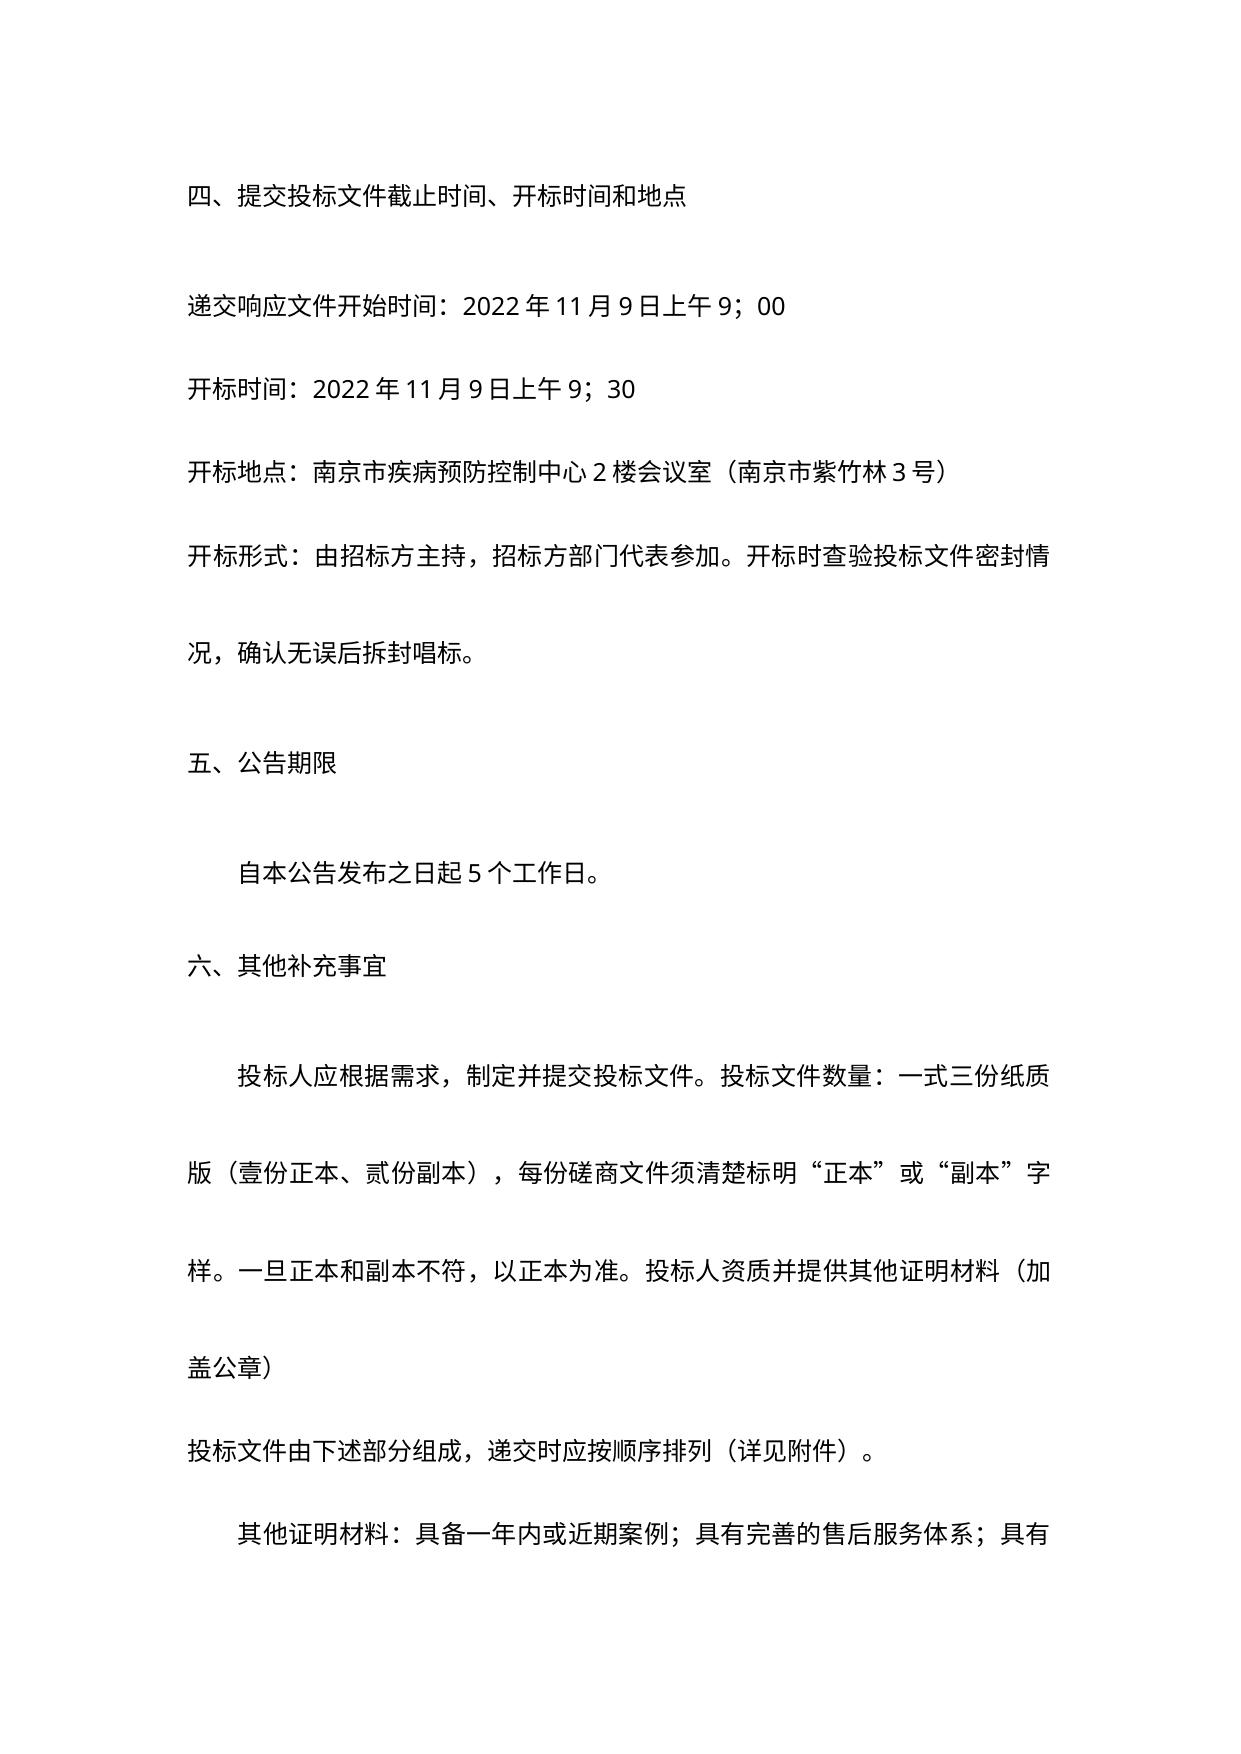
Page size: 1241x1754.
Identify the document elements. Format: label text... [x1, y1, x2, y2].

subtitle 六、其他补充事宜 [187, 932, 1053, 997]
subtitle 五、公告期限 [187, 729, 1053, 794]
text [187, 1501, 1053, 1566]
text 开标地点：南京市疾病预防控制中心2楼会议室（南京市紫竹林3号） [187, 438, 1053, 503]
text 自本公告发布之日起5个工作日。 [187, 839, 1053, 904]
text 开标时间：2022年11月9日上午9；30 [187, 355, 1053, 420]
subtitle 四、提交投标文件截止时间、开标时间和地点 [187, 162, 1053, 227]
text 投标人应根据需求，制定并提交投标文件。投标文件数量：一式三份纸质版（壹份正本、贰份副本），每份磋商文件须清楚标明“正本”或“副本”字样。一旦正本和副本不符，以正本为准。投标人资质并提供其他证明材料（加盖公章） [187, 1042, 1053, 1399]
text 投标文件由下述部分组成，递交时应按顺序排列（详见附件）。 [187, 1417, 1053, 1482]
text 开标形式：由招标方主持，招标方部门代表参加。开标时查验投标文件密封情况，确认无误后拆封唱标。 [187, 522, 1053, 684]
text 递交响应文件开始时间：2022年11月9日上午9；00 [187, 272, 1053, 337]
